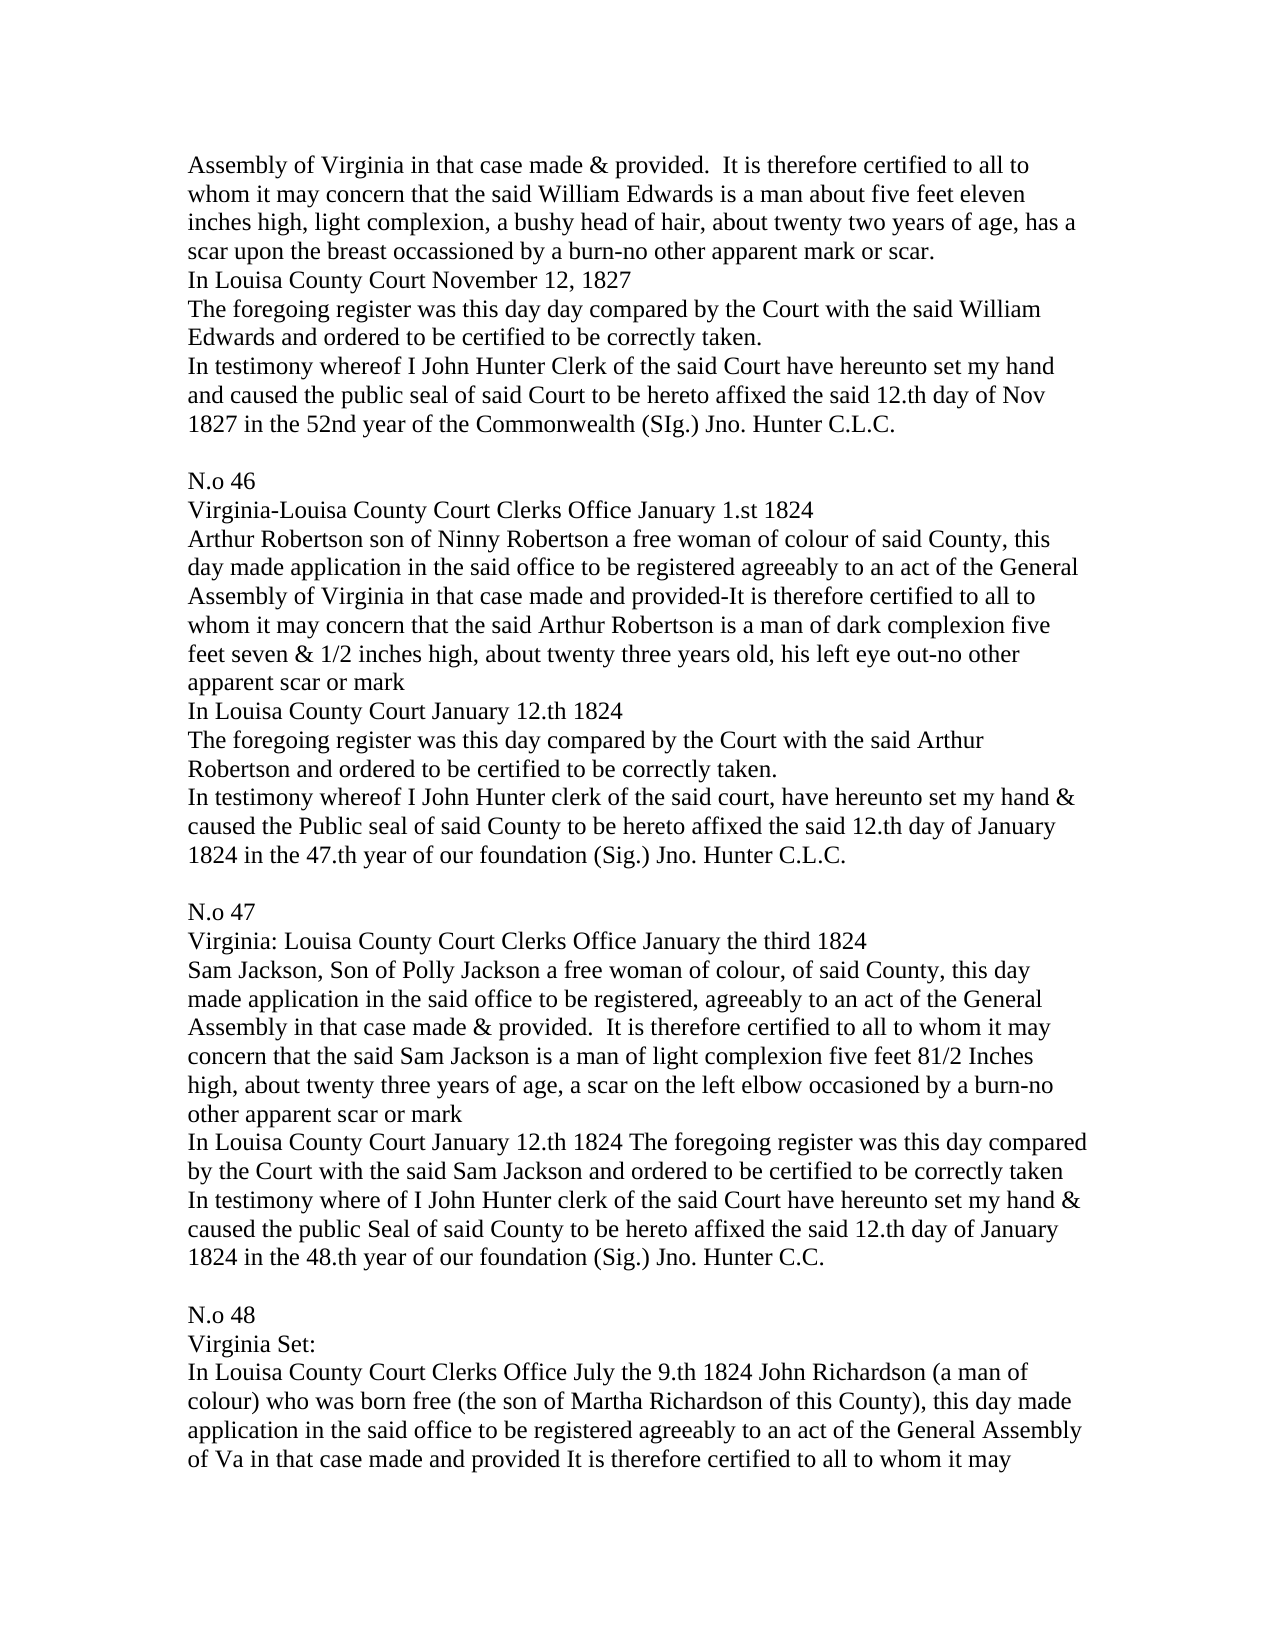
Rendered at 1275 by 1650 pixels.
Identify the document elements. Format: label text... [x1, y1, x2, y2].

text In [187, 265, 1087, 294]
text In Louisa County Court January 12.th 1824 The foregoing register was this day compared by the Court with the said Sam Jackson and ordered to be certified to be correctly taken In testimony where of I John Hunter clerk of the said Court have hereunto set my hand & caused the public Seal of said County to be hereto affixed the said 12.th day of January 1824 in the 48.th year of our foundation (Sig.) Jno. Hunter C.C. [187, 1127, 1087, 1271]
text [187, 150, 1087, 265]
text Arthur Robertson son of Ninny Robertson a free woman of colour of said County, this day made application in the said office to be registered agreeably to an act of the General Assembly of Virginia in that case made and provided-It is therefore certified to all to whom it may concern that the said Arthur Robertson is a man of dark complexion five feet seven & 1/2 inches high, about twenty three years old, his left eye out-no other apparent scar or mark [187, 524, 1087, 696]
text N.o 47 [187, 897, 1087, 926]
text : Louisa County Court Clerks Office [187, 926, 1087, 955]
text N.o 46 [187, 466, 1087, 495]
text In testimony whereof I John Hunter clerk of the said court, have hereunto set my hand & caused the Public seal of said County to be hereto affixed the said 12.th day of January 1824 in the 47.th year of our foundation (Sig.) Jno. Hunter C.L.C. [187, 782, 1087, 869]
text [187, 1357, 1087, 1472]
text Sam Jackson, Son of Polly Jackson a free woman of colour, of said County, this day made application in the said office to be registered, agreeably to an act of the General Assembly in that case made & provided. It is therefore certified to all to whom it may concern that the said Sam Jackson is a man of light complexion five feet 81/2 Inches high, about twenty three years of age, a scar on the left elbow occasioned by a burn-no other apparent scar or mark [187, 955, 1087, 1127]
text In testimony whereof I John Hunter Clerk of the said Court have hereunto set my hand and caused the public seal of said Court to be hereto affixed the said 12.th day of Nov 1827 in the 52nd year of the Commonwealth (SIg.) Jno. Hunter C.L.C. [187, 351, 1087, 437]
text In January 12.th 1824 [187, 696, 1087, 725]
text The foregoing register was this day day compared by the Court with the said William Edwards and ordered to be certified to be correctly taken. [187, 294, 1087, 351]
text N.o 48 [187, 1300, 1087, 1329]
text The foregoing register was this day compared by the Court with the said Arthur Robertson and ordered to be certified to be correctly taken. [187, 725, 1087, 782]
text Virginia Set: [187, 1329, 1087, 1357]
text Clerks Office January 1.st 1824 [187, 495, 1087, 524]
